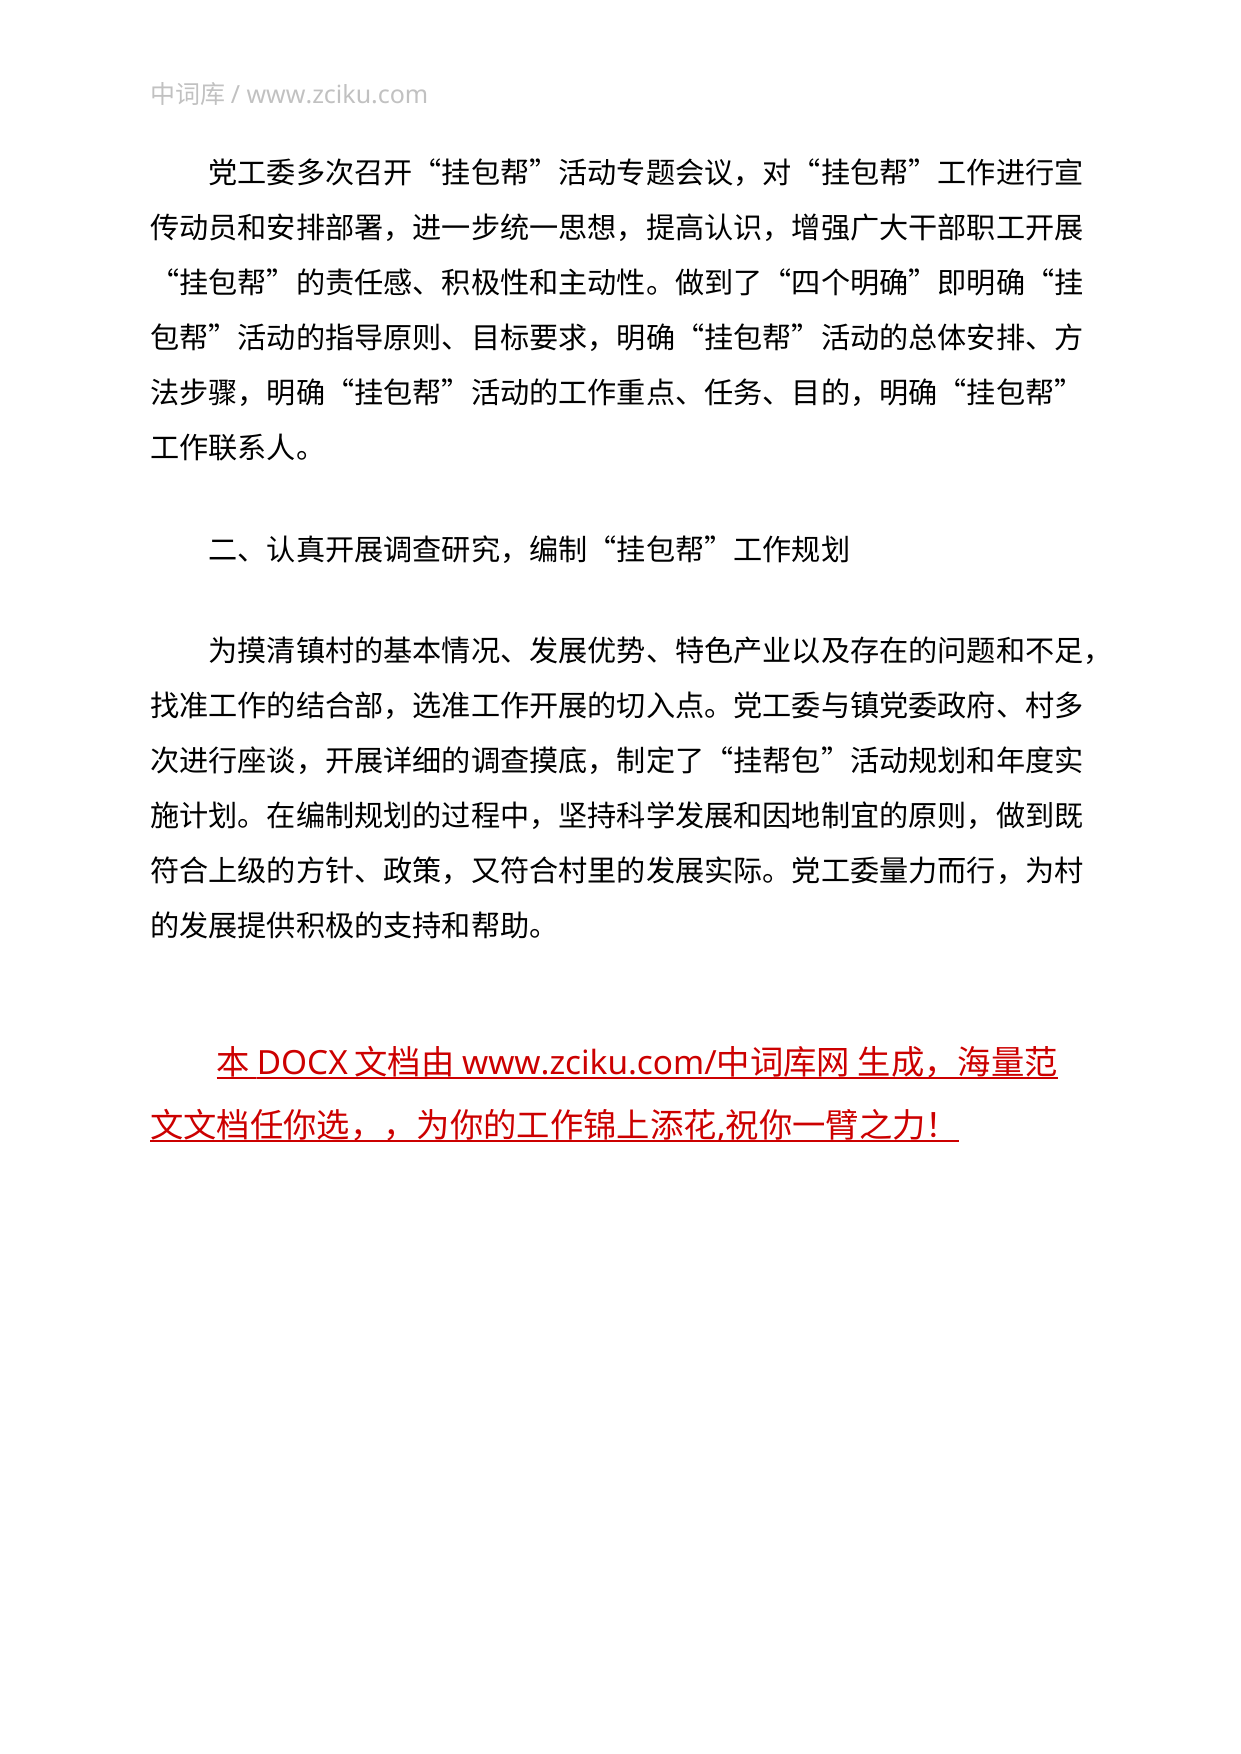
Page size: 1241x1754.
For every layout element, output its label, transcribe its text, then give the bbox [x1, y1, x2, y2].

text 本DOCX文档由 www.zciku.com/中词库网 生成，海量范文文档任你选，，为你的工作锦上添花,祝你一臂之力！ [150, 1036, 1090, 1147]
text 为摸清镇村的基本情况、发展优势、特色产业以及存在的问题和不足，找准工作的结合部，选准工作开展的切入点。党工委与镇党委政府、村多次进行座谈，开展详细的调查摸底，制定了“挂帮包”活动规划和年度实施计划。在编制规划的过程中，坚持科学发展和因地制宜的原则，做到既符合上级的方针、政策，又符合村里的发展实际。党工委量力而行，为村的发展提供积极的支持和帮助。 [150, 628, 1090, 945]
text 党工委多次召开“挂包帮”活动专题会议，对“挂包帮”工作进行宣传动员和安排部署，进一步统一思想，提高认识，增强广大干部职工开展“挂包帮”的责任感、积极性和主动性。做到了“四个明确”即明确“挂包帮”活动的指导原则、目标要求，明确“挂包帮”活动的总体安排、方法步骤，明确“挂包帮”活动的工作重点、任务、目的，明确“挂包帮”工作联系人。 [150, 150, 1090, 467]
text 二、认真开展调查研究，编制“挂包帮”工作规划 [150, 526, 1090, 568]
